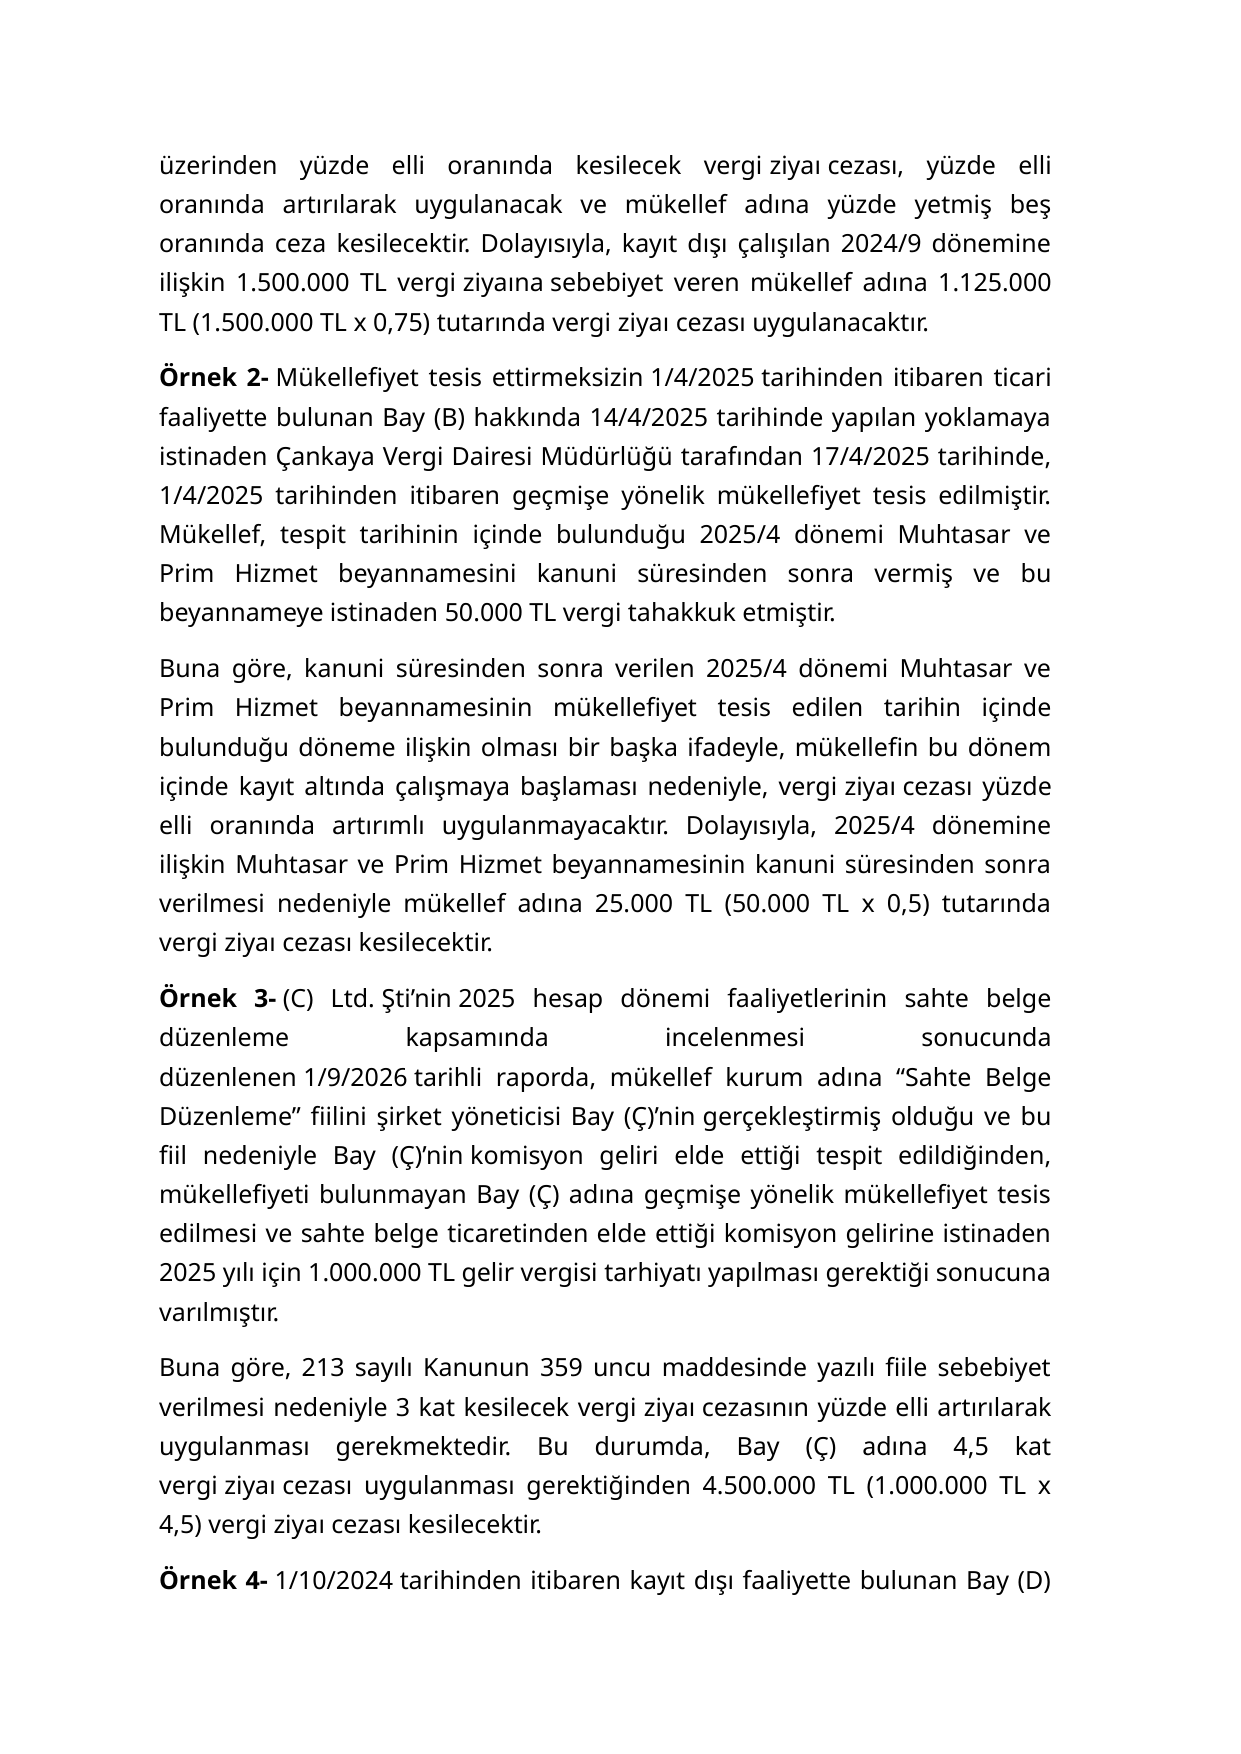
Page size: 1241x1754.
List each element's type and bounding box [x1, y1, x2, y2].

table_cell [148, 148, 1063, 1597]
